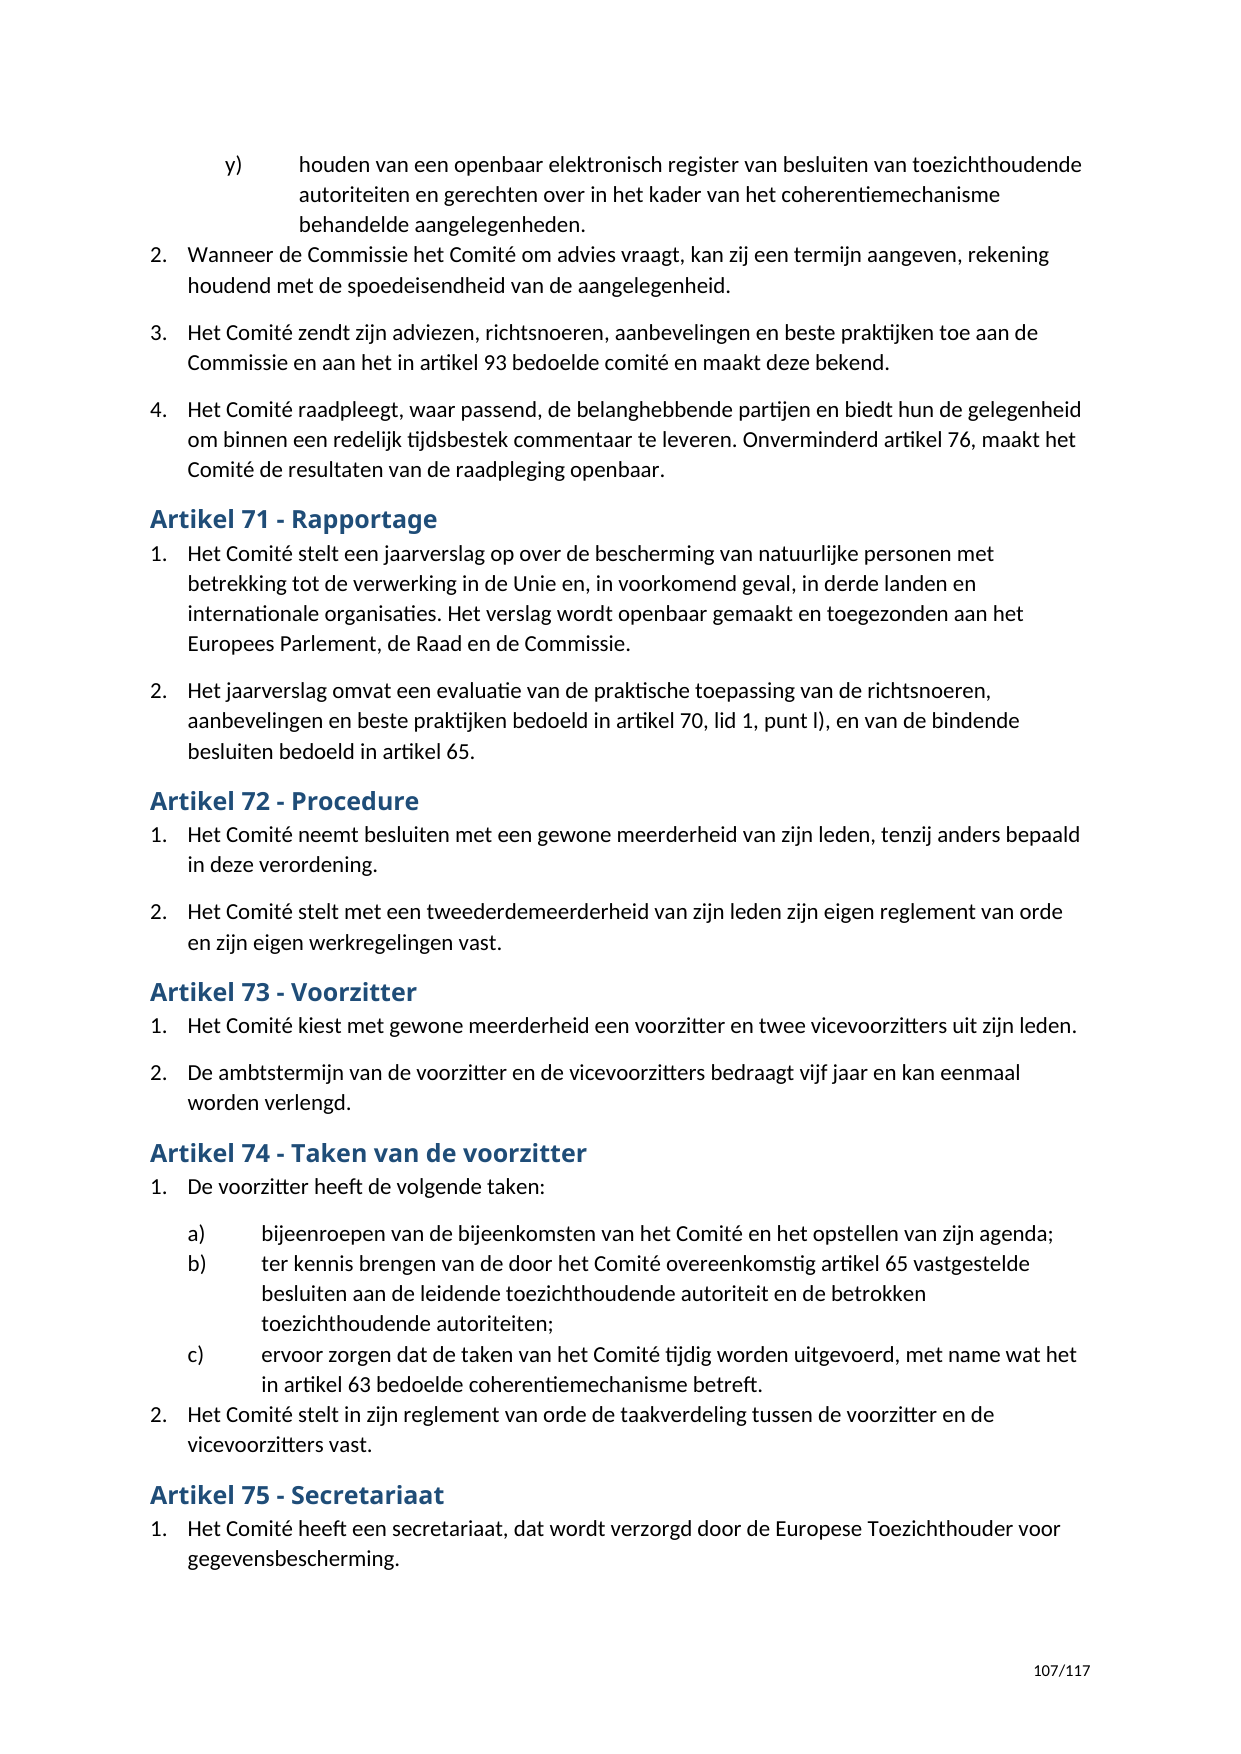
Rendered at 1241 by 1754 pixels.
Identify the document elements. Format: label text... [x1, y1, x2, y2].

list Het Comité kiest met gewone meerderheid een voorzitter en twee vicevoorzitters uit zijn leden. [150, 1011, 1090, 1039]
list Het Comité raadpleegt, waar passend, de belanghebbende partijen en biedt hun de gelegenheid om binnen een redelijk tijdsbestek commentaar te leveren. Onverminderd artikel 76, maakt het Comité de resultaten van de raadpleging openbaar. [150, 395, 1090, 483]
list De voorzitter heeft de volgende taken: [150, 1172, 1090, 1200]
subtitle Artikel 71 - Rapportage [150, 502, 1090, 536]
subtitle Artikel 75 - Secretariaat [150, 1477, 1090, 1511]
list Het Comité heeft een secretariaat, dat wordt verzorgd door de Europese Toezichthouder voor gegevensbescherming. [150, 1514, 1090, 1572]
subtitle Artikel 73 - Voorzitter [150, 974, 1090, 1009]
list Het jaarverslag omvat een evaluatie van de praktische toepassing van de richtsnoeren, aanbevelingen en beste praktijken bedoeld in artikel 70, lid 1, punt l), en van de bindende besluiten bedoeld in artikel 65. [150, 676, 1090, 765]
subtitle Artikel 72 - Procedure [150, 784, 1090, 818]
list houden van een openbaar elektronisch register van besluiten van toezichthoudende autoriteiten en gerechten over in het kader van het coherentiemechanisme behandelde aangelegenheden. [225, 150, 1090, 238]
list Het Comité neemt besluiten met een gewone meerderheid van zijn leden, tenzij anders bepaald in deze verordening. [150, 820, 1090, 879]
list bijeenroepen van de bijeenkomsten van het Comité en het opstellen van zijn agenda; [187, 1219, 1090, 1247]
subtitle Artikel 74 - Taken van de voorzitter [150, 1135, 1090, 1169]
list ter kennis brengen van de door het Comité overeenkomstig artikel 65 vastgestelde besluiten aan de leidende toezichthoudende autoriteit en de betrokken toezichthoudende autoriteiten; [187, 1249, 1090, 1338]
list Het Comité stelt in zijn reglement van orde de taakverdeling tussen de voorzitter en de vicevoorzitters vast. [150, 1400, 1090, 1458]
list Het Comité stelt met een tweederdemeerderheid van zijn leden zijn eigen reglement van orde en zijn eigen werkregelingen vast. [150, 897, 1090, 956]
list ervoor zorgen dat de taken van het Comité tijdig worden uitgevoerd, met name wat het in artikel 63 bedoelde coherentiemechanisme betreft. [187, 1340, 1090, 1398]
list Het Comité stelt een jaarverslag op over de bescherming van natuurlijke personen met betrekking tot de verwerking in de Unie en, in voorkomend geval, in derde landen en internationale organisaties. Het verslag wordt openbaar gemaakt en toegezonden aan het Europees Parlement, de Raad en de Commissie. [150, 539, 1090, 657]
list De ambtstermijn van de voorzitter en de vicevoorzitters bedraagt vijf jaar en kan eenmaal worden verlengd. [150, 1058, 1090, 1116]
list Het Comité zendt zijn adviezen, richtsnoeren, aanbevelingen en beste praktijken toe aan de Commissie en aan het in artikel 93 bedoelde comité en maakt deze bekend. [150, 318, 1090, 376]
list Wanneer de Commissie het Comité om advies vraagt, kan zij een termijn aangeven, rekening houdend met de spoedeisendheid van de aangelegenheid. [150, 241, 1090, 299]
